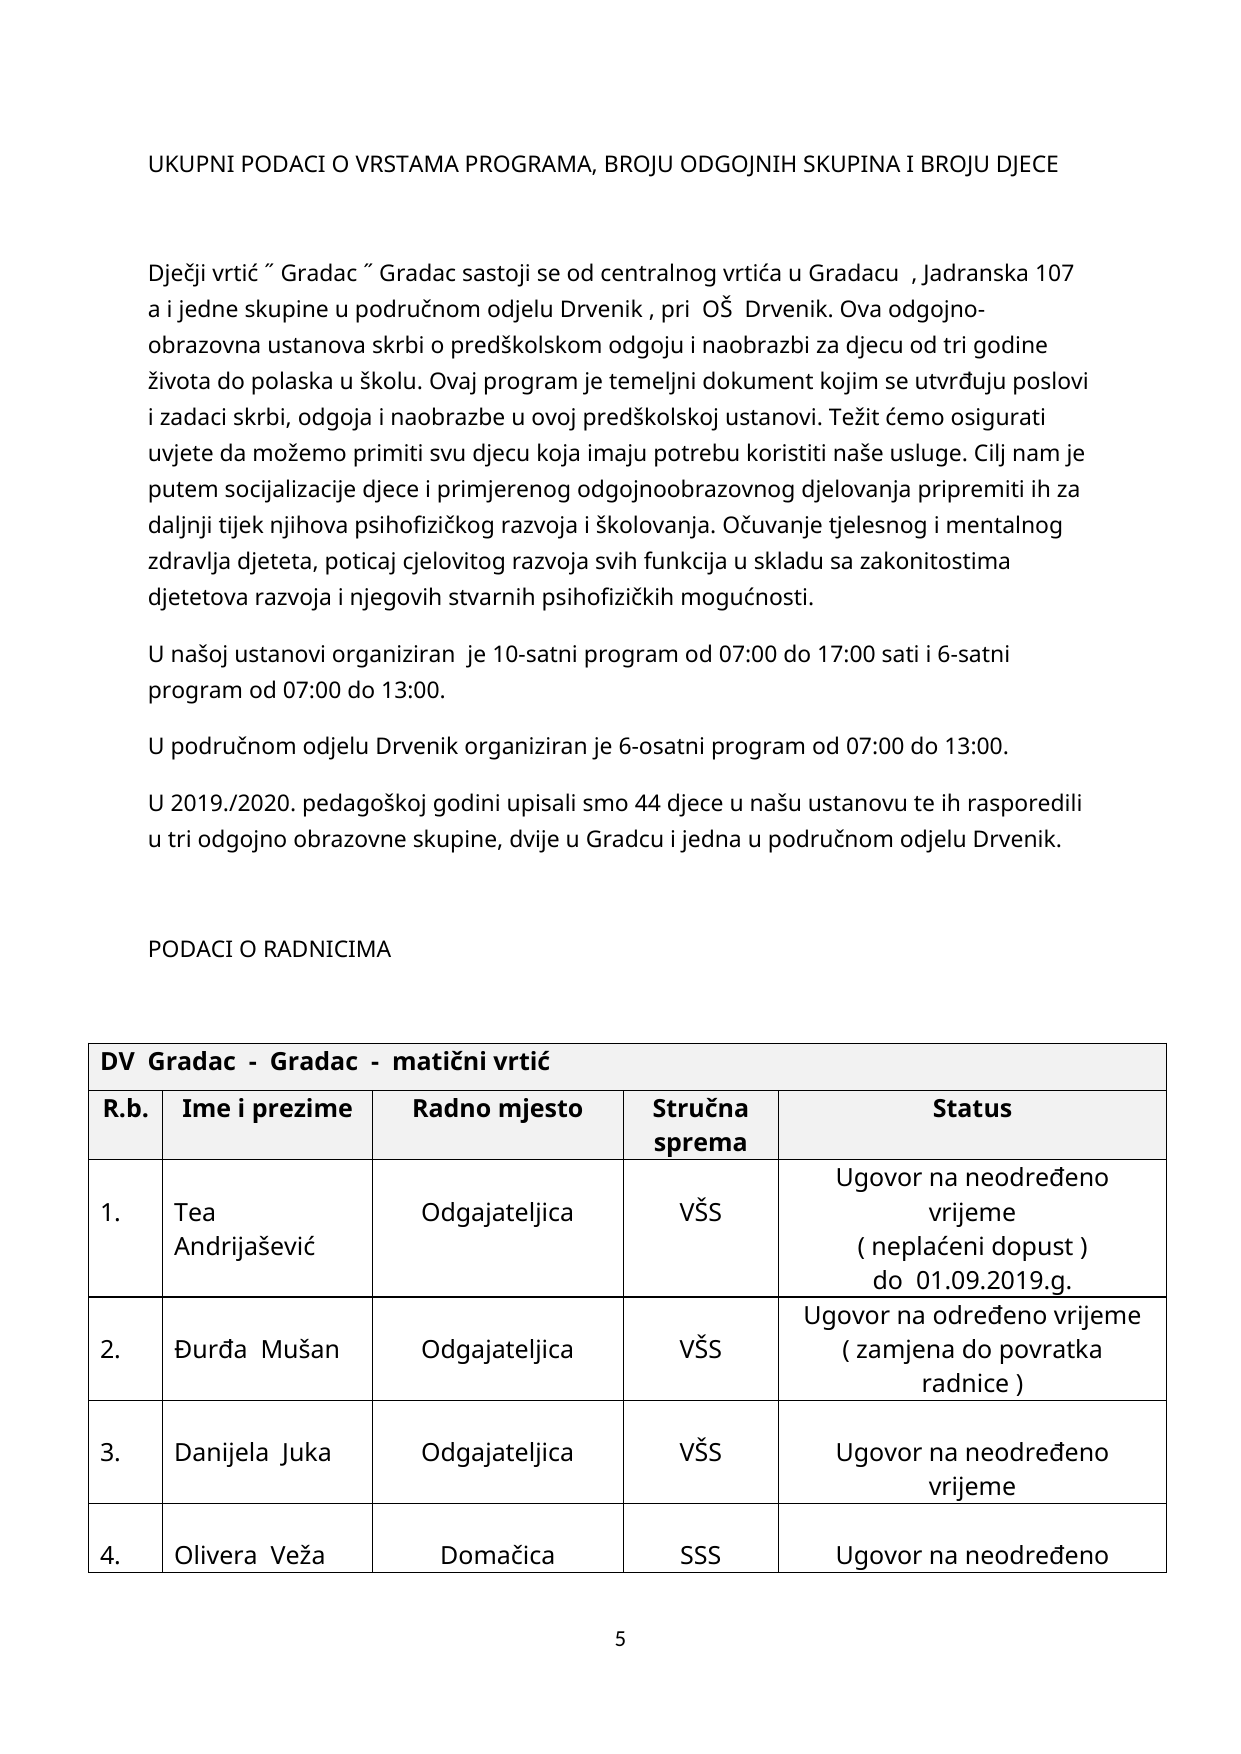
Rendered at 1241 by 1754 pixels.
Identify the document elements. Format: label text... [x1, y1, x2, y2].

table_cell 2. [89, 1298, 162, 1399]
table_cell Domačica [373, 1504, 623, 1572]
table_cell Tea Andrijašević [163, 1160, 372, 1296]
table_cell Ugovor na neodređeno vrijeme ( neplaćeni dopust ) do 01.09.2019.g. [779, 1160, 1166, 1296]
table_header DV Gradac - Gradac - matični vrtić [89, 1044, 1166, 1090]
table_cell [779, 1504, 1166, 1572]
text U našoj ustanovi organiziran je 10-satni program od 07:00 do 17:00 sati i 6-satni program od 07:00 do 13:00. [148, 638, 1093, 705]
table_cell R.b. [89, 1091, 162, 1159]
table_cell SSS [624, 1504, 778, 1572]
text Dječji vrtić ˝ Gradac ˝ Gradac sastoji se od centralnog vrtića u Gradacu , Jadranska 107 a i jedne skupine u područnom odjelu Drvenik , pri OŠ Drvenik. Ova odgojno-obrazovna ustanova skrbi o predškolskom odgoju i naobrazbi za djecu od tri godine života do polaska u školu. Ovaj program je temeljni dokument kojim se utvrđuju poslovi i zadaci skrbi, odgoja i naobrazbe u ovoj predškolskoj ustanovi. Težit ćemo osigurati uvjete da možemo primiti svu djecu koja imaju potrebu koristiti naše usluge. Cilj nam je putem socijalizacije djece i primjerenog odgojnoobrazovnog djelovanja pripremiti ih za daljnji tijek njihova psihofizičkog razvoja i školovanja. Očuvanje tjelesnog i mentalnog zdravlja djeteta, poticaj cjelovitog razvoja svih funkcija u skladu sa zakonitostima djetetova razvoja i njegovih stvarnih psihofizičkih mogućnosti. [148, 257, 1093, 612]
table_cell Ugovor na neodređeno vrijeme [779, 1401, 1166, 1503]
table_cell Olivera Veža [163, 1504, 372, 1572]
text U područnom odjelu Drvenik organiziran je 6-osatni program od 07:00 do 13:00. [148, 730, 1093, 762]
table_cell 4. [89, 1504, 162, 1572]
table_cell Status [779, 1091, 1166, 1159]
table_cell VŠS [624, 1298, 778, 1399]
table_cell Danijela Juka [163, 1401, 372, 1503]
text U 2019./2020. pedagoškoj godini upisali smo 44 djece u našu ustanovu te ih rasporedili u tri odgojno obrazovne skupine, dvije u Gradcu i jedna u područnom odjelu Drvenik. [148, 787, 1093, 854]
text UKUPNI PODACI O VRSTAMA PROGRAMA, BROJU ODGOJNIH SKUPINA I BROJU DJECE [148, 148, 1093, 179]
text PODACI O RADNICIMA [148, 933, 1093, 964]
table_cell Ime i prezime [163, 1091, 372, 1159]
table_cell Đurđa Mušan [163, 1298, 372, 1399]
table_cell VŠS [624, 1401, 778, 1503]
table_cell VŠS [624, 1160, 778, 1296]
table_cell 1. [89, 1160, 162, 1296]
table_cell 3. [89, 1401, 162, 1503]
table_cell Radno mjesto [373, 1091, 623, 1159]
table_cell Odgajateljica [373, 1298, 623, 1399]
table_cell Ugovor na određeno vrijeme ( zamjena do povratka radnice ) [779, 1298, 1166, 1399]
table_cell Odgajateljica [373, 1160, 623, 1296]
table_cell Odgajateljica [373, 1401, 623, 1503]
table_cell Stručna sprema [624, 1091, 778, 1159]
